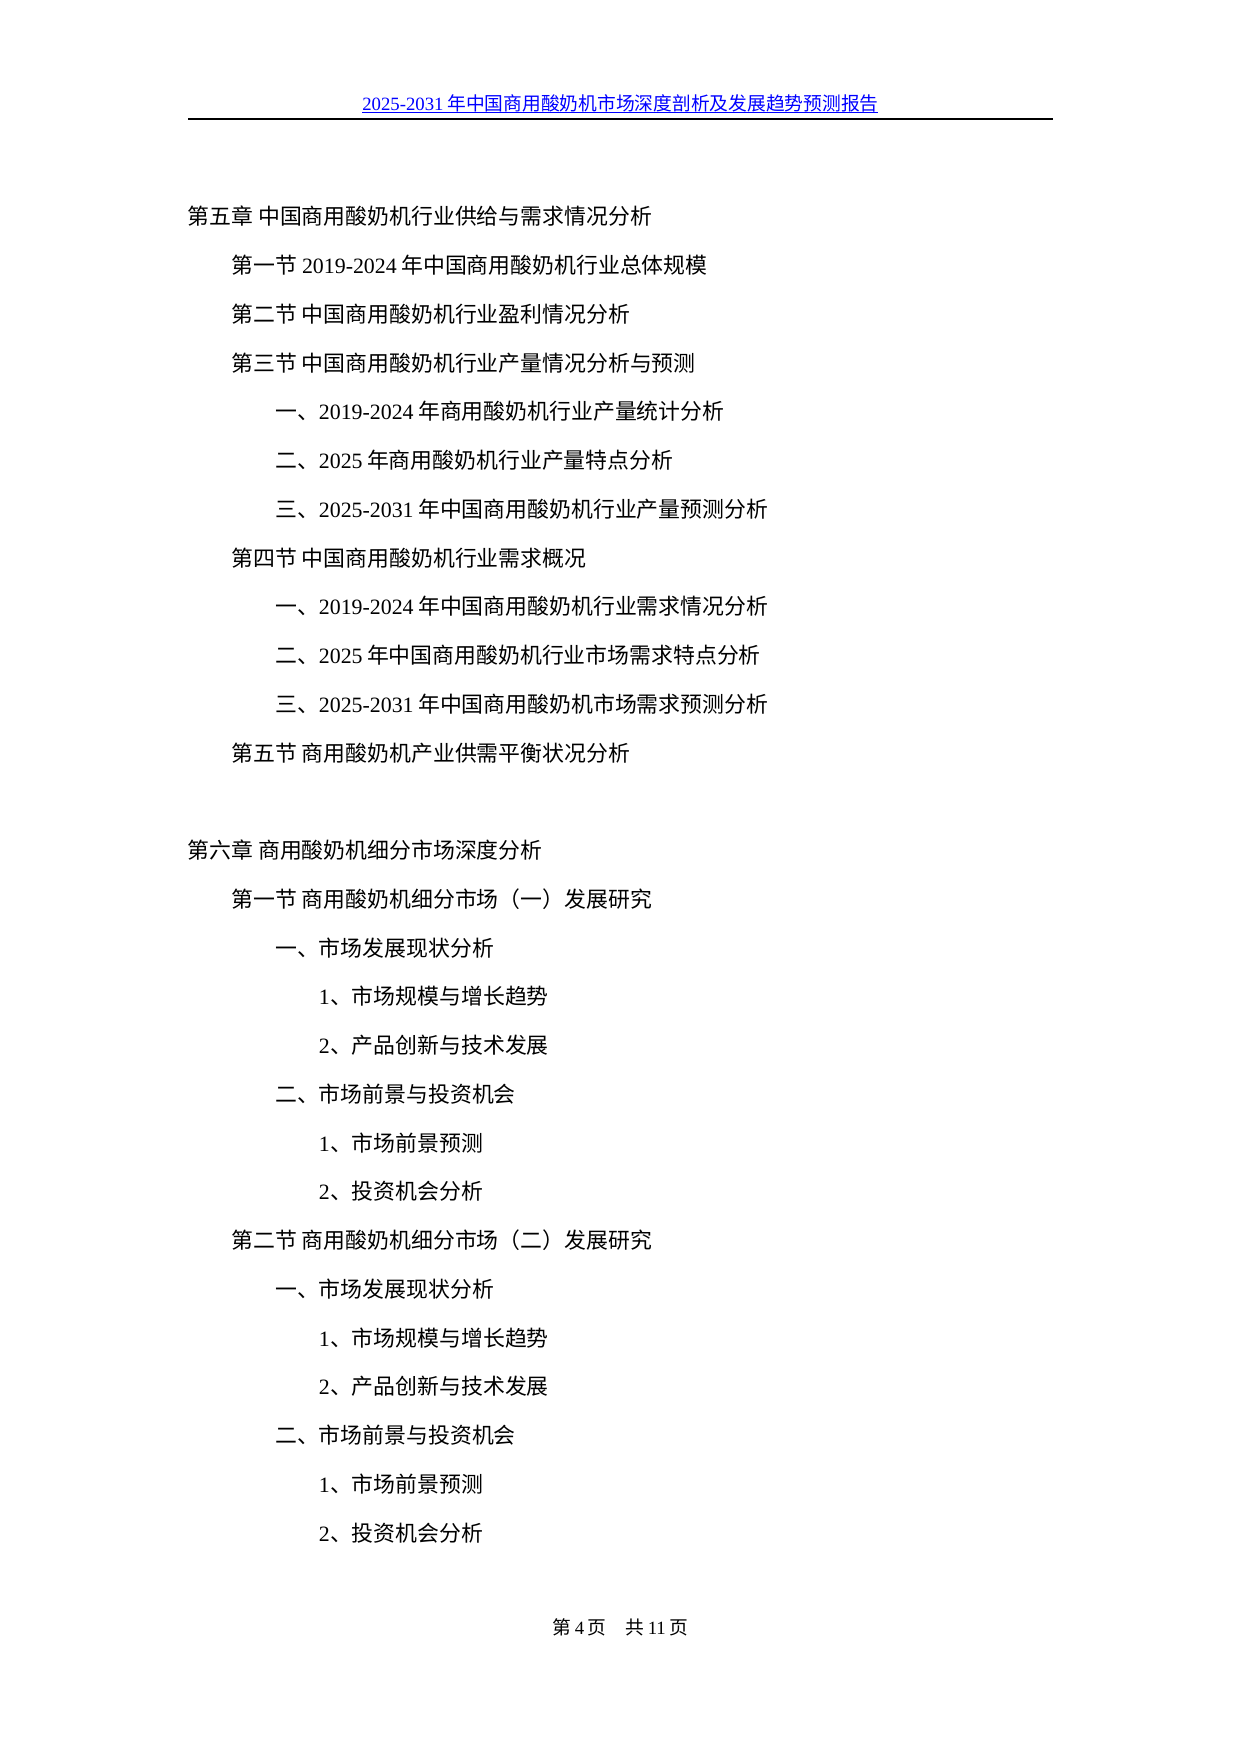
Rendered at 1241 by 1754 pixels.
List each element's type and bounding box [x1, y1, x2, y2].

text [187, 150, 1053, 1548]
